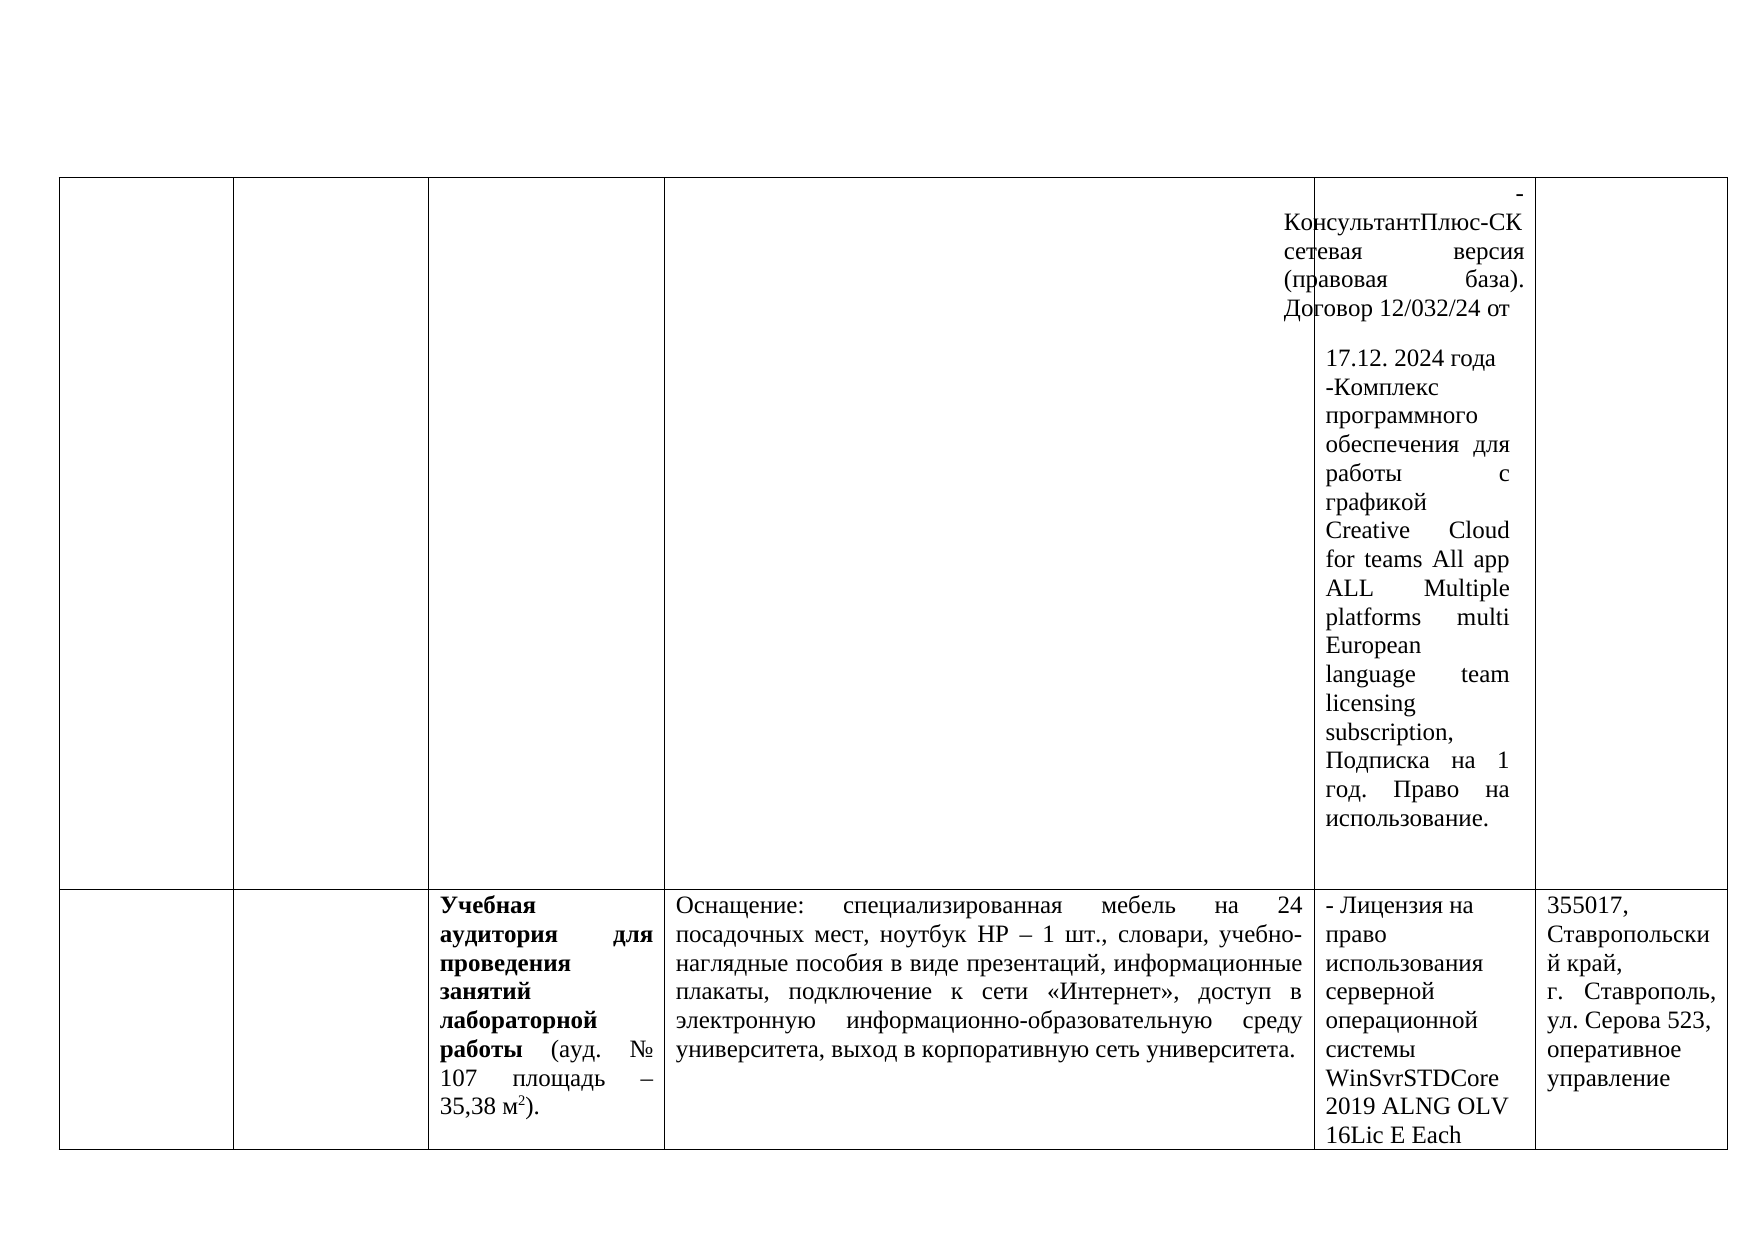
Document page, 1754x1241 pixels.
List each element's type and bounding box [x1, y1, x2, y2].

table_cell [429, 178, 664, 889]
table_cell [60, 890, 233, 1149]
table_cell [60, 178, 233, 889]
table_cell [1536, 178, 1727, 889]
table_cell [1315, 178, 1535, 889]
table_cell [1536, 890, 1727, 1149]
table_cell [1315, 890, 1535, 1149]
table_cell [665, 178, 1314, 889]
table_cell [429, 890, 664, 1149]
table_cell [665, 890, 1314, 1149]
table_cell [234, 890, 428, 1149]
table_cell [234, 178, 428, 889]
